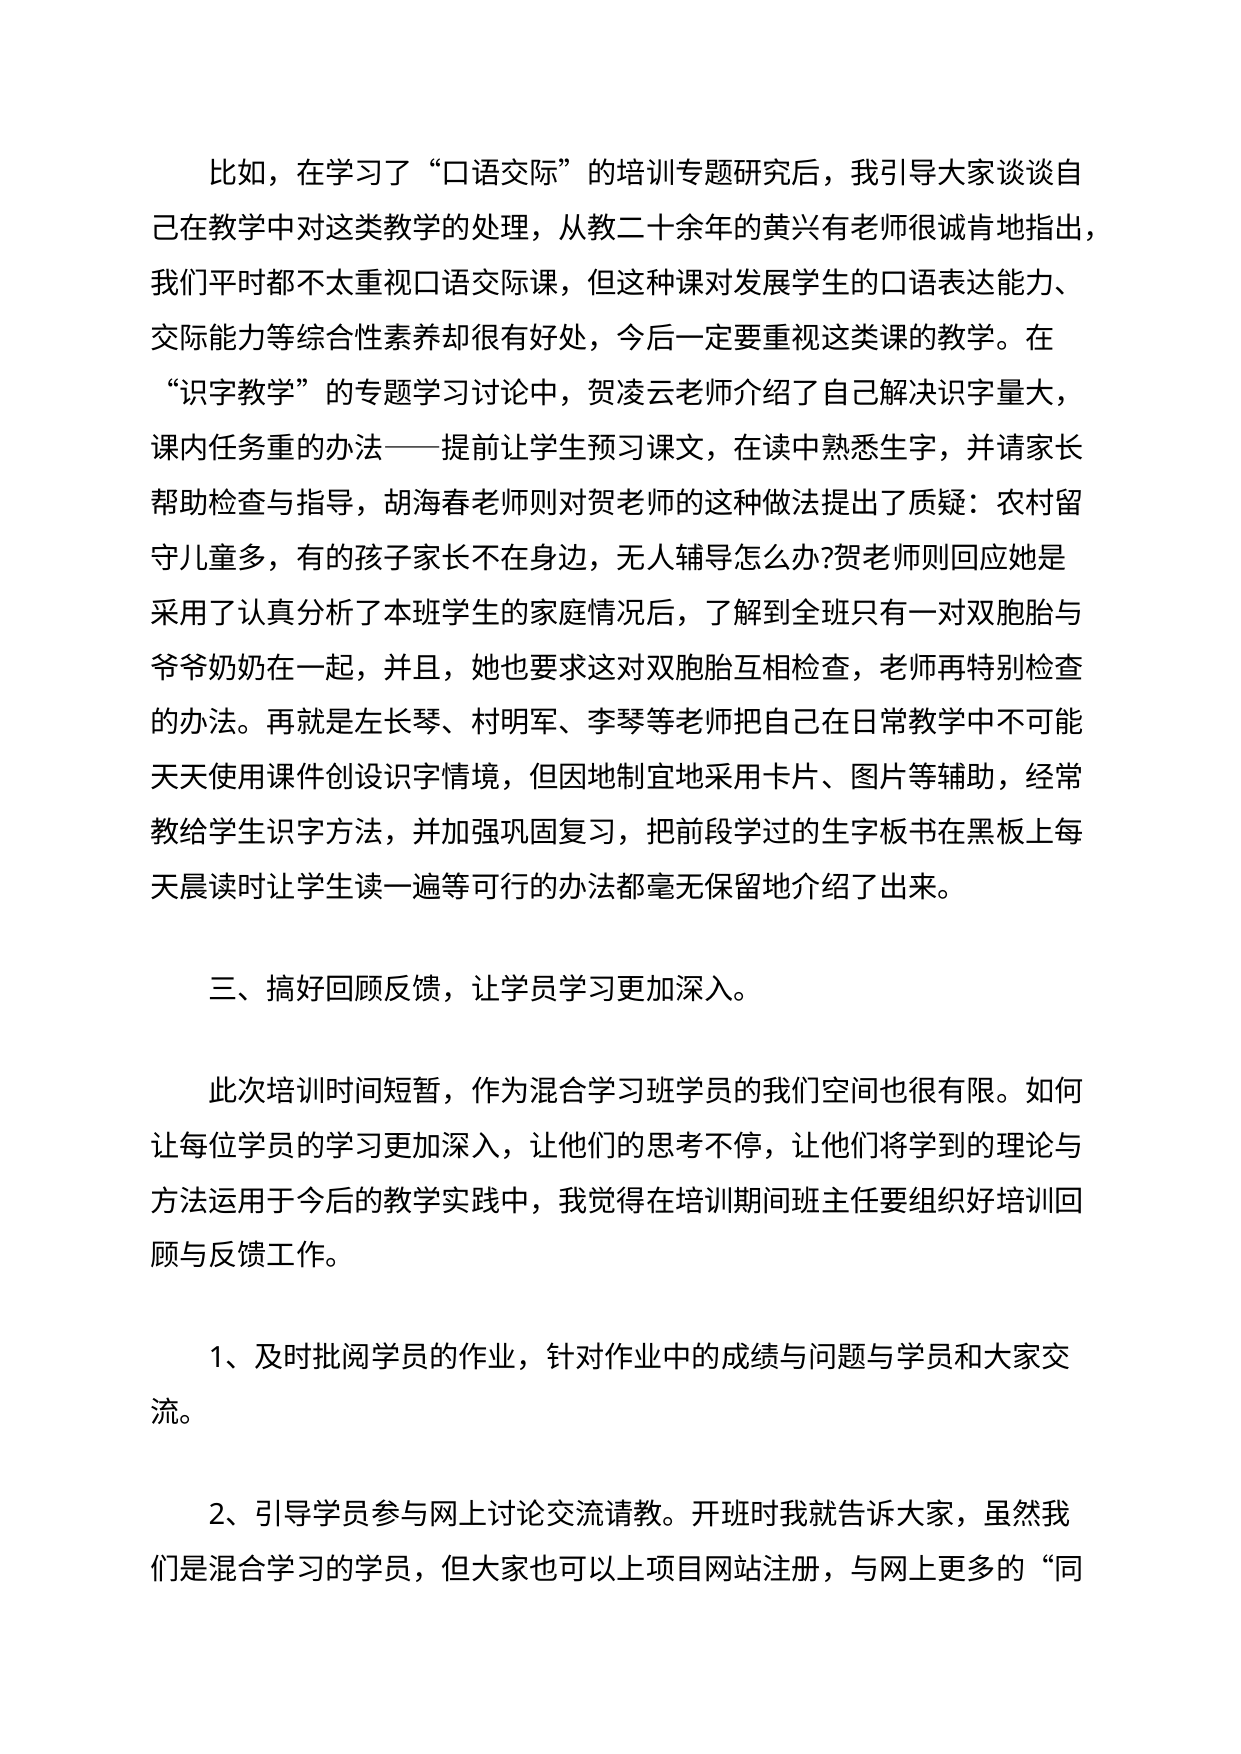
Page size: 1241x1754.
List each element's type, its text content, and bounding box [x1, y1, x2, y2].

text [150, 1491, 1090, 1588]
text 比如，在学习了“口语交际”的培训专题研究后，我引导大家谈谈自己在教学中对这类教学的处理，从教二十余年的黄兴有老师很诚肯地指出，我们平时都不太重视口语交际课，但这种课对发展学生的口语表达能力、交际能力等综合性素养却很有好处，今后一定要重视这类课的教学。在“识字教学”的专题学习讨论中，贺凌云老师介绍了自己解决识字量大，课内任务重的办法——提前让学生预习课文，在读中熟悉生字，并请家长帮助检查与指导，胡海春老师则对贺老师的这种做法提出了质疑：农村留守儿童多，有的孩子家长不在身边，无人辅导怎么办?贺老师则回应她是采用了认真分析了本班学生的家庭情况后，了解到全班只有一对双胞胎与爷爷奶奶在一起，并且，她也要求这对双胞胎互相检查，老师再特别检查的办法。再就是左长琴、村明军、李琴等老师把自己在日常教学中不可能天天使用课件创设识字情境，但因地制宜地采用卡片、图片等辅助，经常教给学生识字方法，并加强巩固复习，把前段学过的生字板书在黑板上每天晨读时让学生读一遍等可行的办法都毫无保留地介绍了出来。 [150, 150, 1090, 906]
text 此次培训时间短暂，作为混合学习班学员的我们空间也很有限。如何让每位学员的学习更加深入，让他们的思考不停，让他们将学到的理论与方法运用于今后的教学实践中，我觉得在培训期间班主任要组织好培训回顾与反馈工作。 [150, 1067, 1090, 1274]
text 1、及时批阅学员的作业，针对作业中的成绩与问题与学员和大家交流。 [150, 1334, 1090, 1431]
text 三、搞好回顾反馈，让学员学习更加深入。 [150, 966, 1090, 1008]
